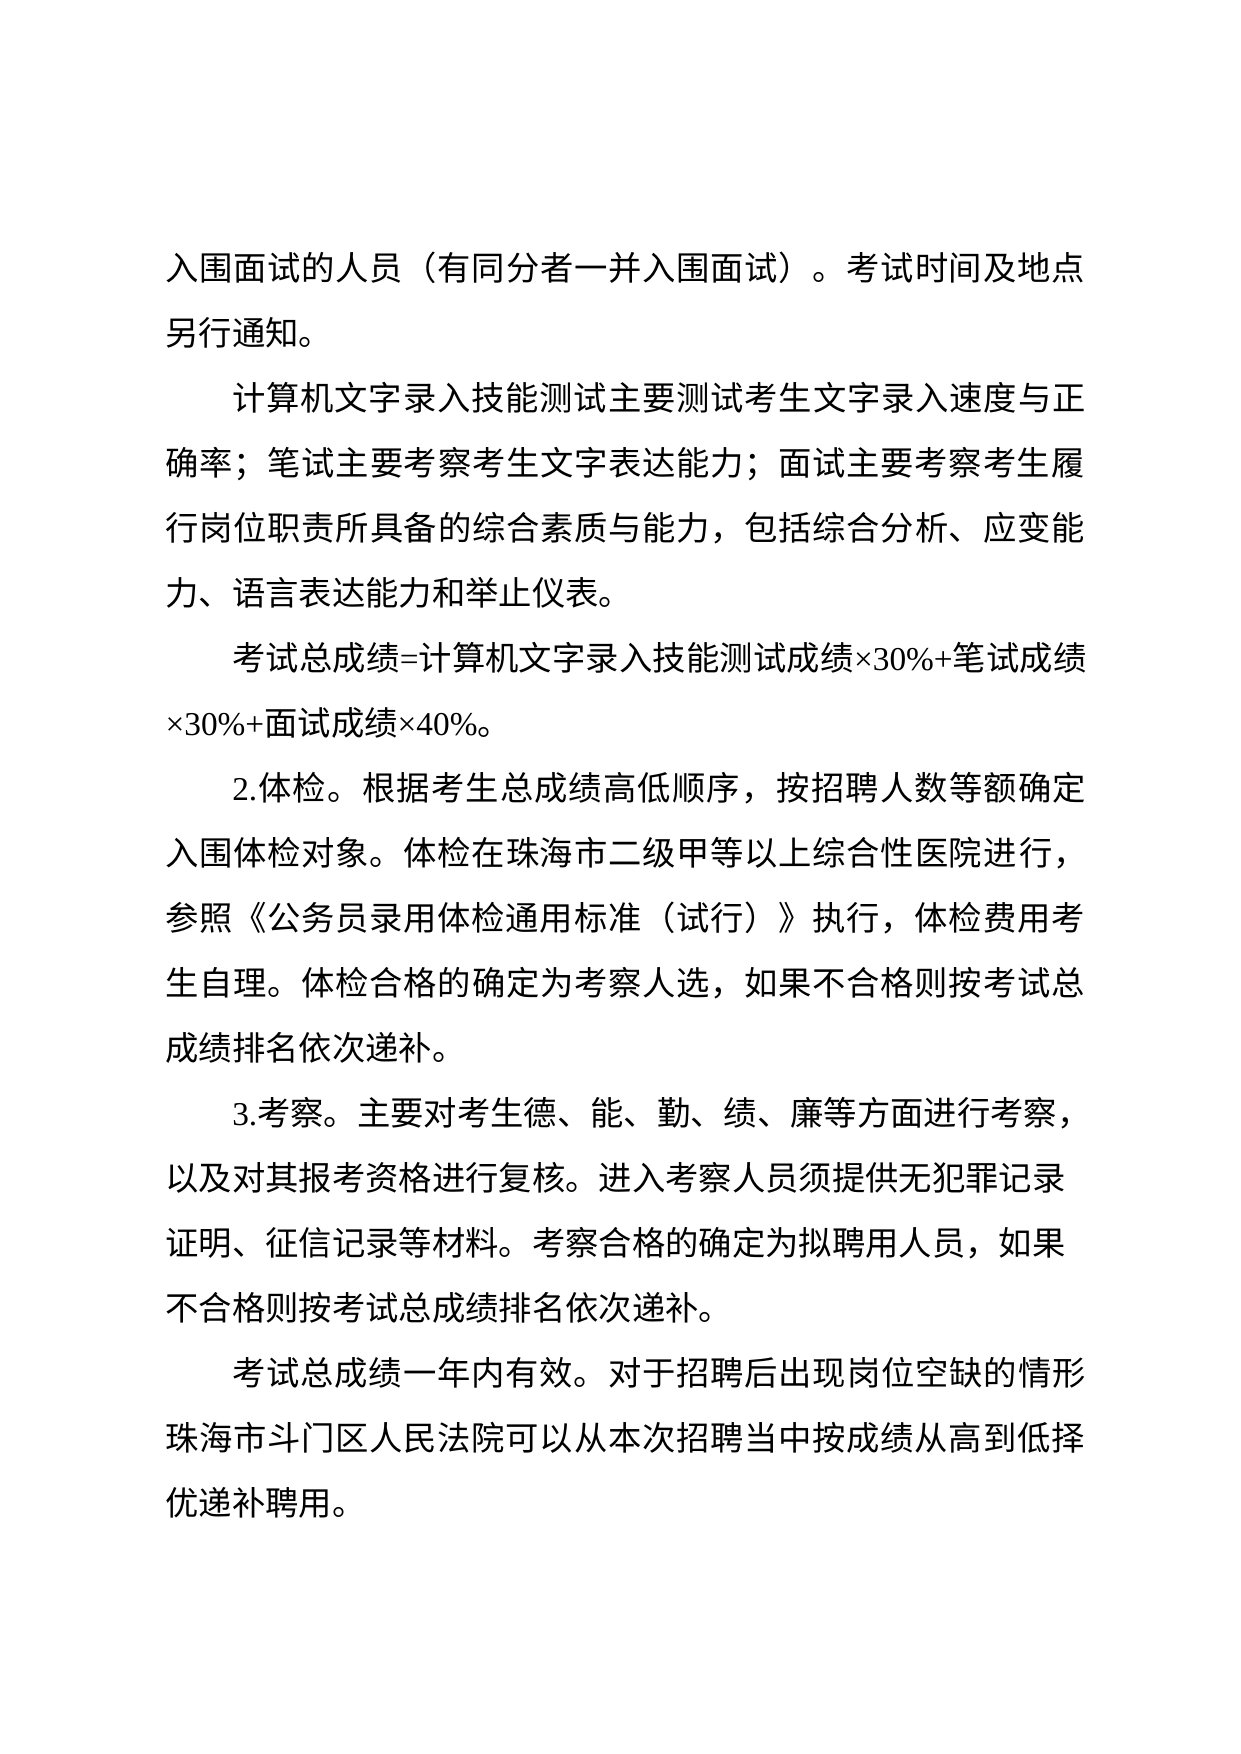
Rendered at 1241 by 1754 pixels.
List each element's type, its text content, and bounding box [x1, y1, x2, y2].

text 考试总成绩=计算机文字录入技能测试成绩×30%+笔试成绩×30%+面试成绩×40%。 [165, 623, 1087, 753]
text 3.考察。主要对考生德、能、勤、绩、廉等方面进行考察，以及对其报考资格进行复核。进入考察人员须提供无犯罪记录证明、征信记录等材料。考察合格的确定为拟聘用人员，如果不合格则按考试总成绩排名依次递补。 [165, 1078, 1087, 1338]
text 2.体检。根据考生总成绩高低顺序，按招聘人数等额确定入围体检对象。体检在珠海市二级甲等以上综合性医院进行，参照《公务员录用体检通用标准（试行）》执行，体检费用考生自理。体检合格的确定为考察人选，如果不合格则按考试总成绩排名依次递补。 [165, 753, 1087, 1078]
text 计算机文字录入技能测试主要测试考生文字录入速度与正确率；笔试主要考察考生文字表达能力；面试主要考察考生履行岗位职责所具备的综合素质与能力，包括综合分析、应变能力、语言表达能力和举止仪表。 [165, 363, 1087, 623]
text 考试总成绩一年内有效。对于招聘后出现岗位空缺的情形，珠海市斗门区人民法院可以从本次招聘当中按成绩从高到低择优递补聘用。 [165, 1338, 1087, 1533]
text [165, 233, 1087, 363]
